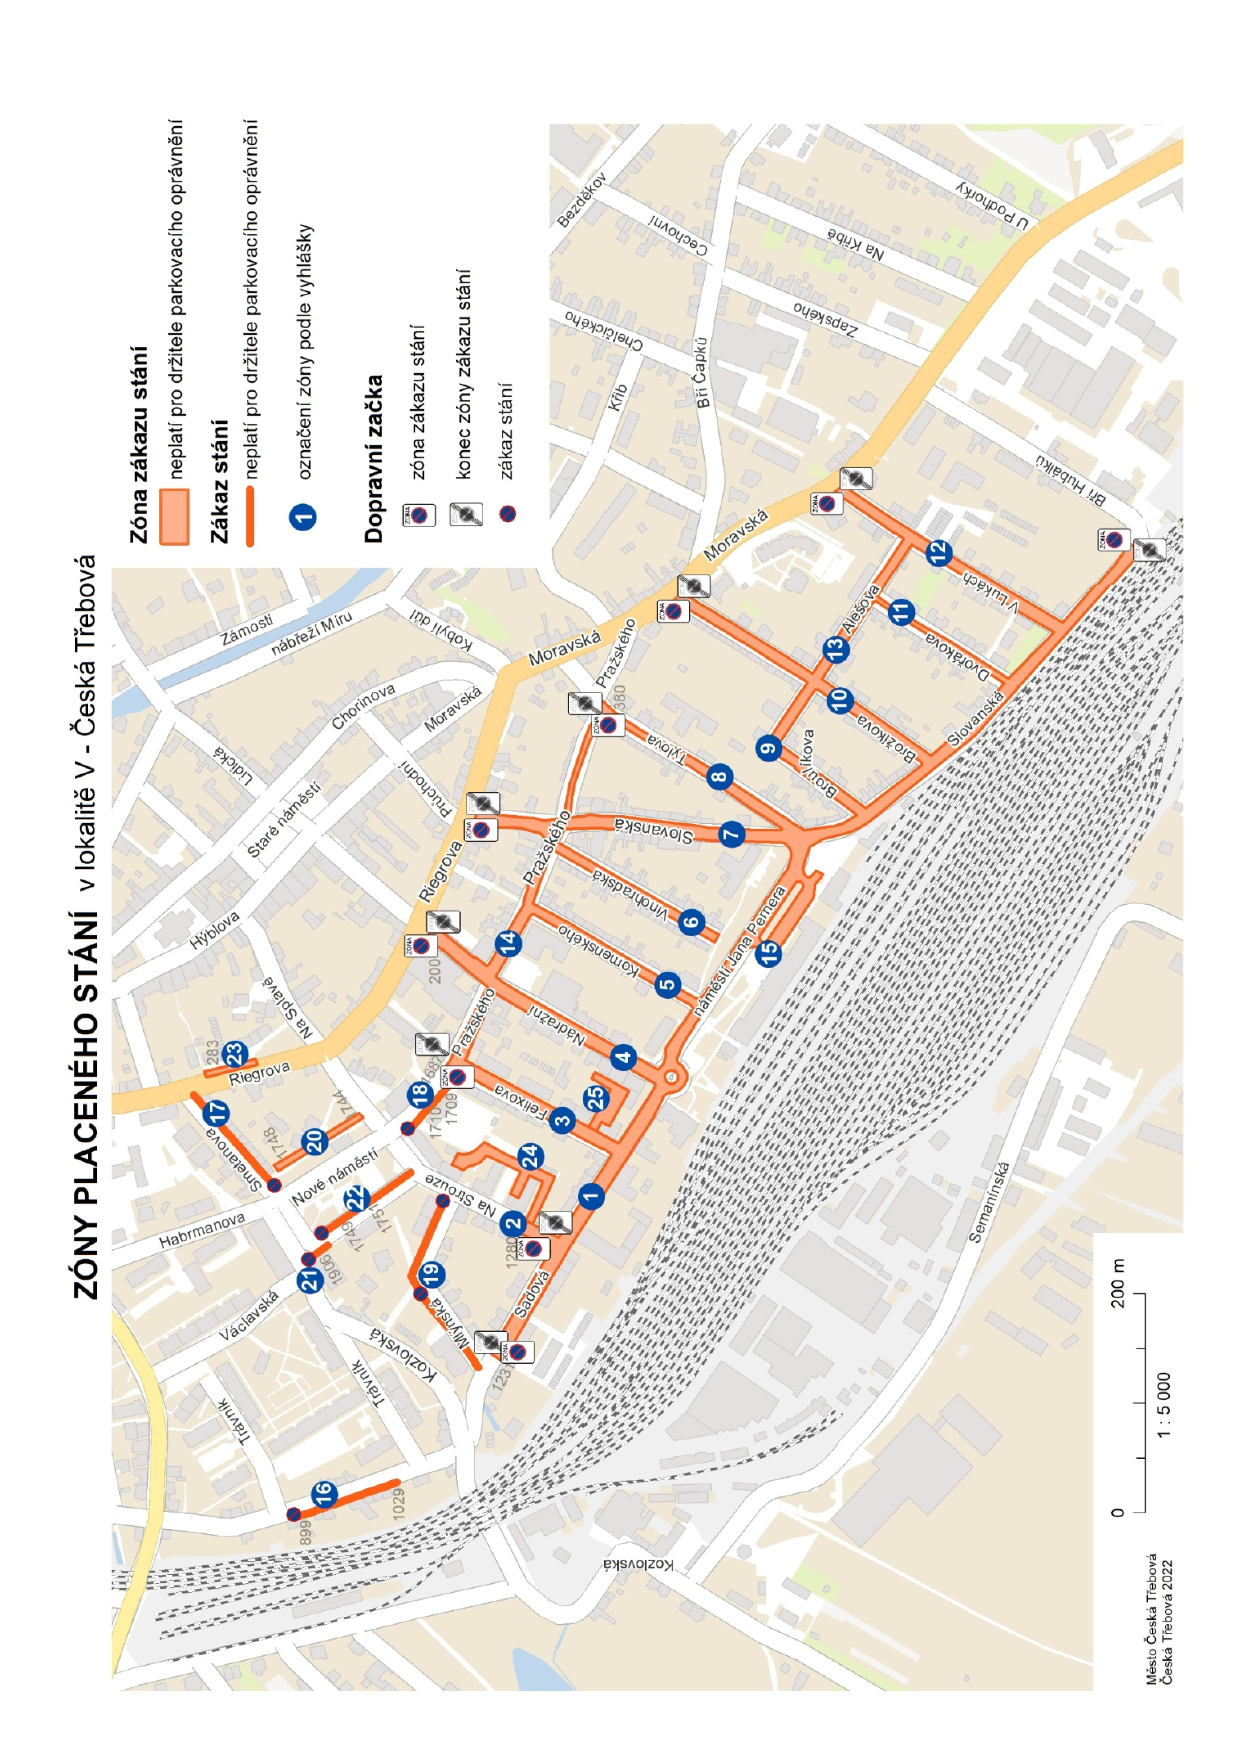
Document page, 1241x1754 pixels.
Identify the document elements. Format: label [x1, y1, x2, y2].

picture [47, 94, 1195, 1719]
